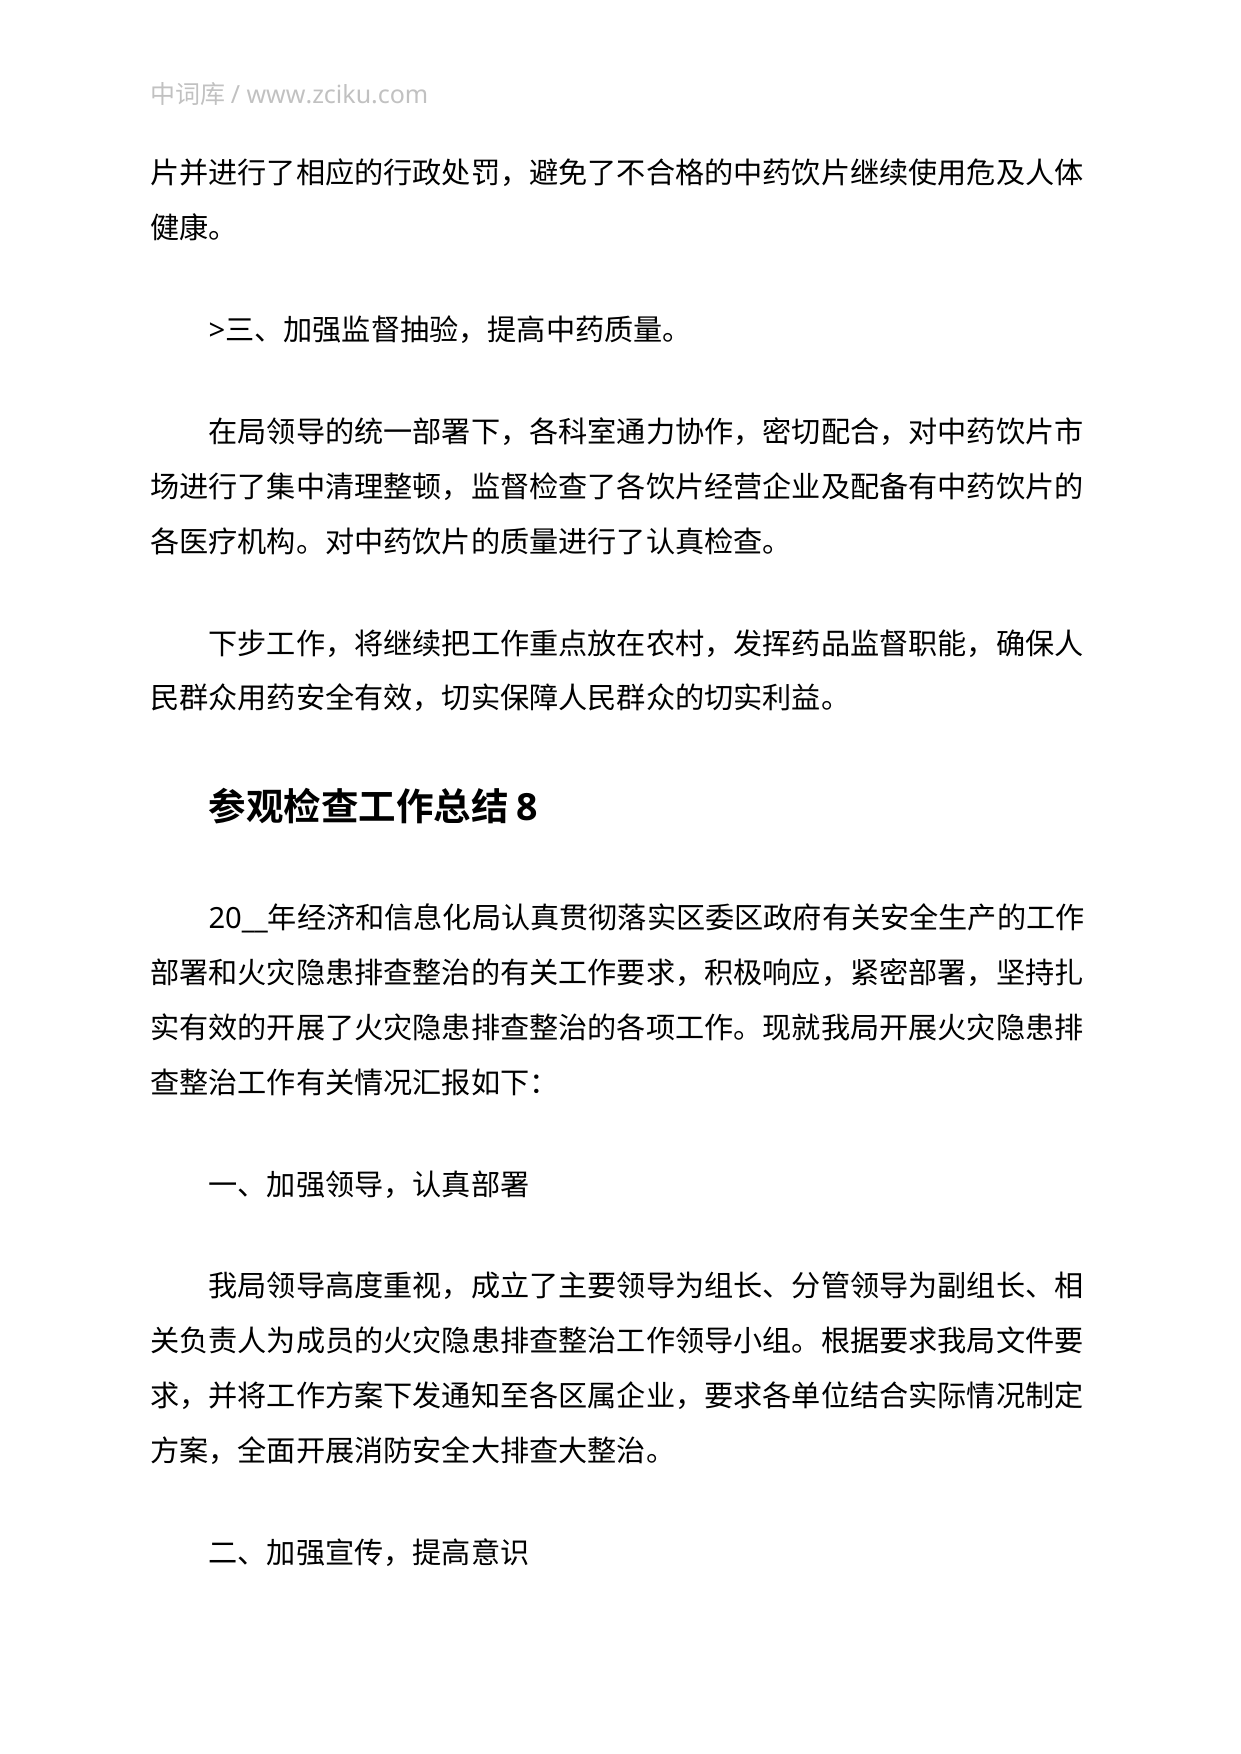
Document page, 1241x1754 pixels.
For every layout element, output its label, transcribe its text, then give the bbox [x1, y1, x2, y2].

text 参观检查工作总结8 [150, 777, 1090, 831]
text 下步工作，将继续把工作重点放在农村，发挥药品监督职能，确保人民群众用药安全有效，切实保障人民群众的切实利益。 [150, 620, 1090, 717]
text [150, 150, 1090, 247]
text 20__年经济和信息化局认真贯彻落实区委区政府有关安全生产的工作部署和火灾隐患排查整治的有关工作要求，积极响应，紧密部署，坚持扎实有效的开展了火灾隐患排查整治的各项工作。现就我局开展火灾隐患排查整治工作有关情况汇报如下： [150, 894, 1090, 1102]
text 一、加强领导，认真部署 [150, 1161, 1090, 1203]
text 我局领导高度重视，成立了主要领导为组长、分管领导为副组长、相关负责人为成员的火灾隐患排查整治工作领导小组。根据要求我局文件要求，并将工作方案下发通知至各区属企业，要求各单位结合实际情况制定方案，全面开展消防安全大排查大整治。 [150, 1263, 1090, 1470]
text 二、加强宣传，提高意识 [150, 1529, 1090, 1572]
text >三、加强监督抽验，提高中药质量。 [150, 307, 1090, 349]
text 在局领导的统一部署下，各科室通力协作，密切配合，对中药饮片市场进行了集中清理整顿，监督检查了各饮片经营企业及配备有中药饮片的各医疗机构。对中药饮片的质量进行了认真检查。 [150, 409, 1090, 561]
